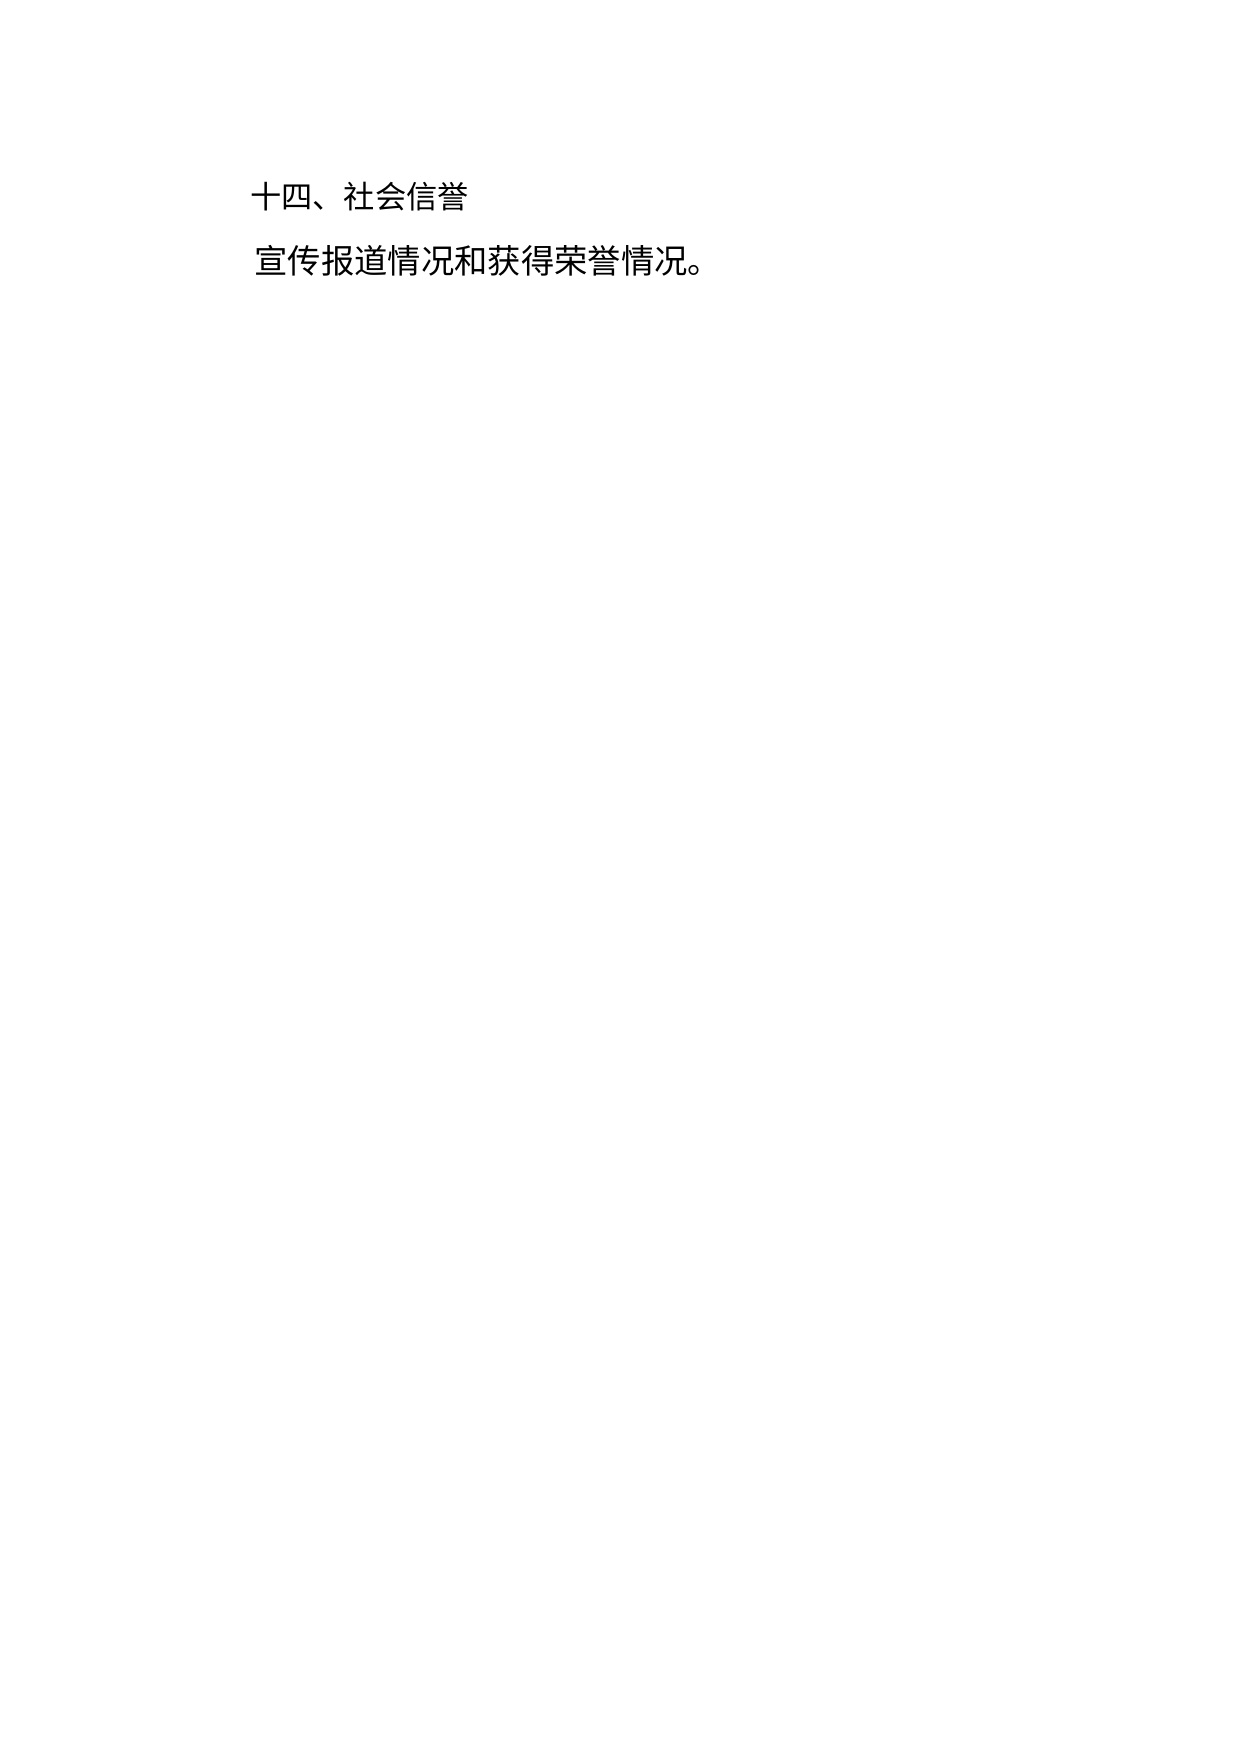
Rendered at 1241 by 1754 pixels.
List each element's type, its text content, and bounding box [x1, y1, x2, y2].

text 十四、社会信誉 [187, 162, 1053, 227]
text 宣传报道情况和获得荣誉情况。 [187, 227, 1053, 292]
